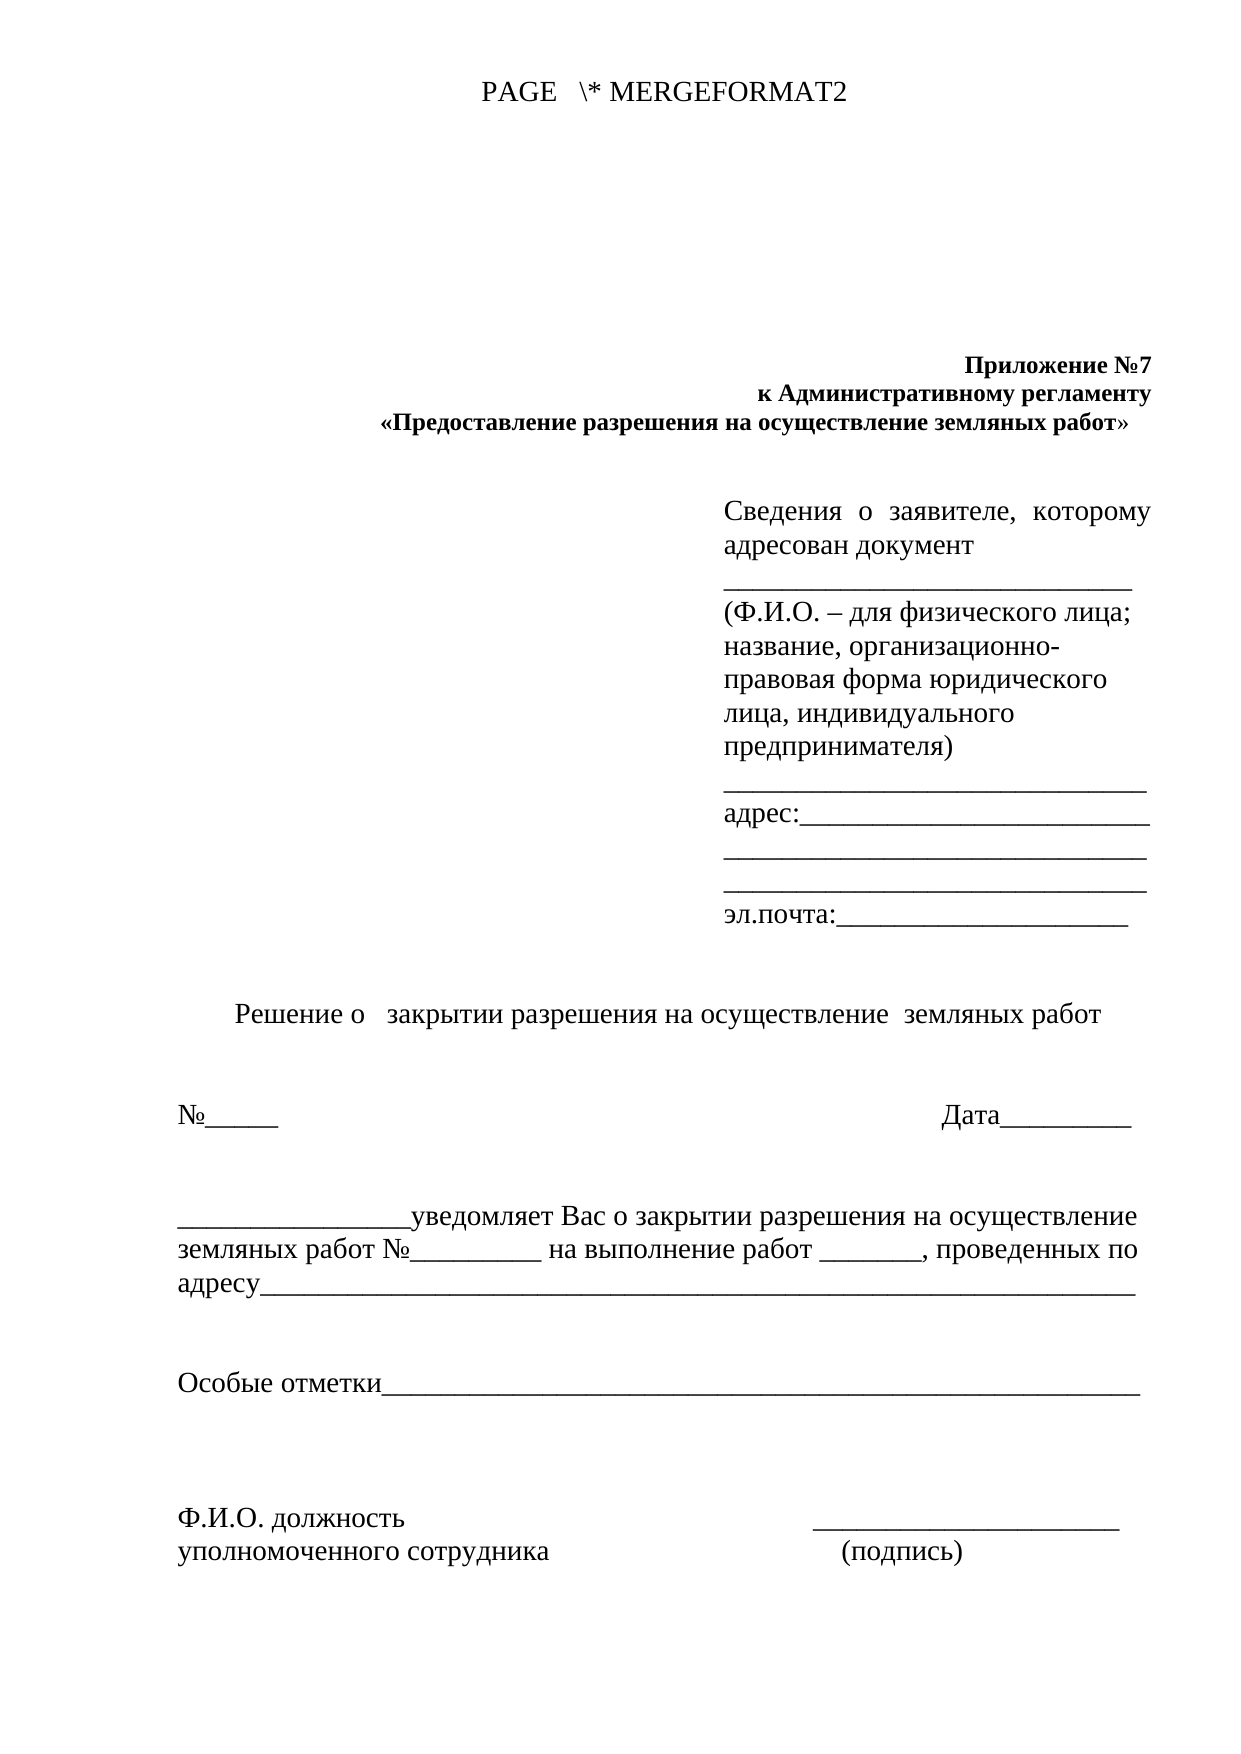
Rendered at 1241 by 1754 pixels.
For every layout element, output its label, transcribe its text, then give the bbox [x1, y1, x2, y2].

text адрес:__________________________________________________________________________________эл.почта:____________________ [723, 795, 1152, 929]
text Решение о закрытии разрешения на осуществление земляных работ [177, 997, 1152, 1030]
text _____________________________ [723, 762, 1152, 795]
text (Ф.И.О. – для физического лица; название, организационно-правовая форма юридического лица, индивидуального предпринимателя) [723, 594, 1152, 762]
table_header «Предоставление разрешения на осуществление земляных работ» [166, 407, 1140, 493]
text ________________уведомляет Вас о закрытии разрешения на осуществление земляных работ №_________ на выполнение работ _______, проведенных по адресу____________________________________________________________ [177, 1198, 1152, 1298]
text Сведения о заявителе, которому адресован документ [723, 493, 1152, 561]
text уполномоченного сотрудника (подпись) [177, 1533, 1152, 1567]
text Особые отметки____________________________________________________ [177, 1366, 1152, 1399]
text Приложение №7 [177, 350, 1152, 378]
text Ф.И.О. должность _____________________ [177, 1500, 1152, 1533]
text №_____ Дата_________ [177, 1097, 1152, 1131]
text ____________________________ [723, 561, 1152, 594]
text к Административному регламенту [177, 378, 1152, 407]
